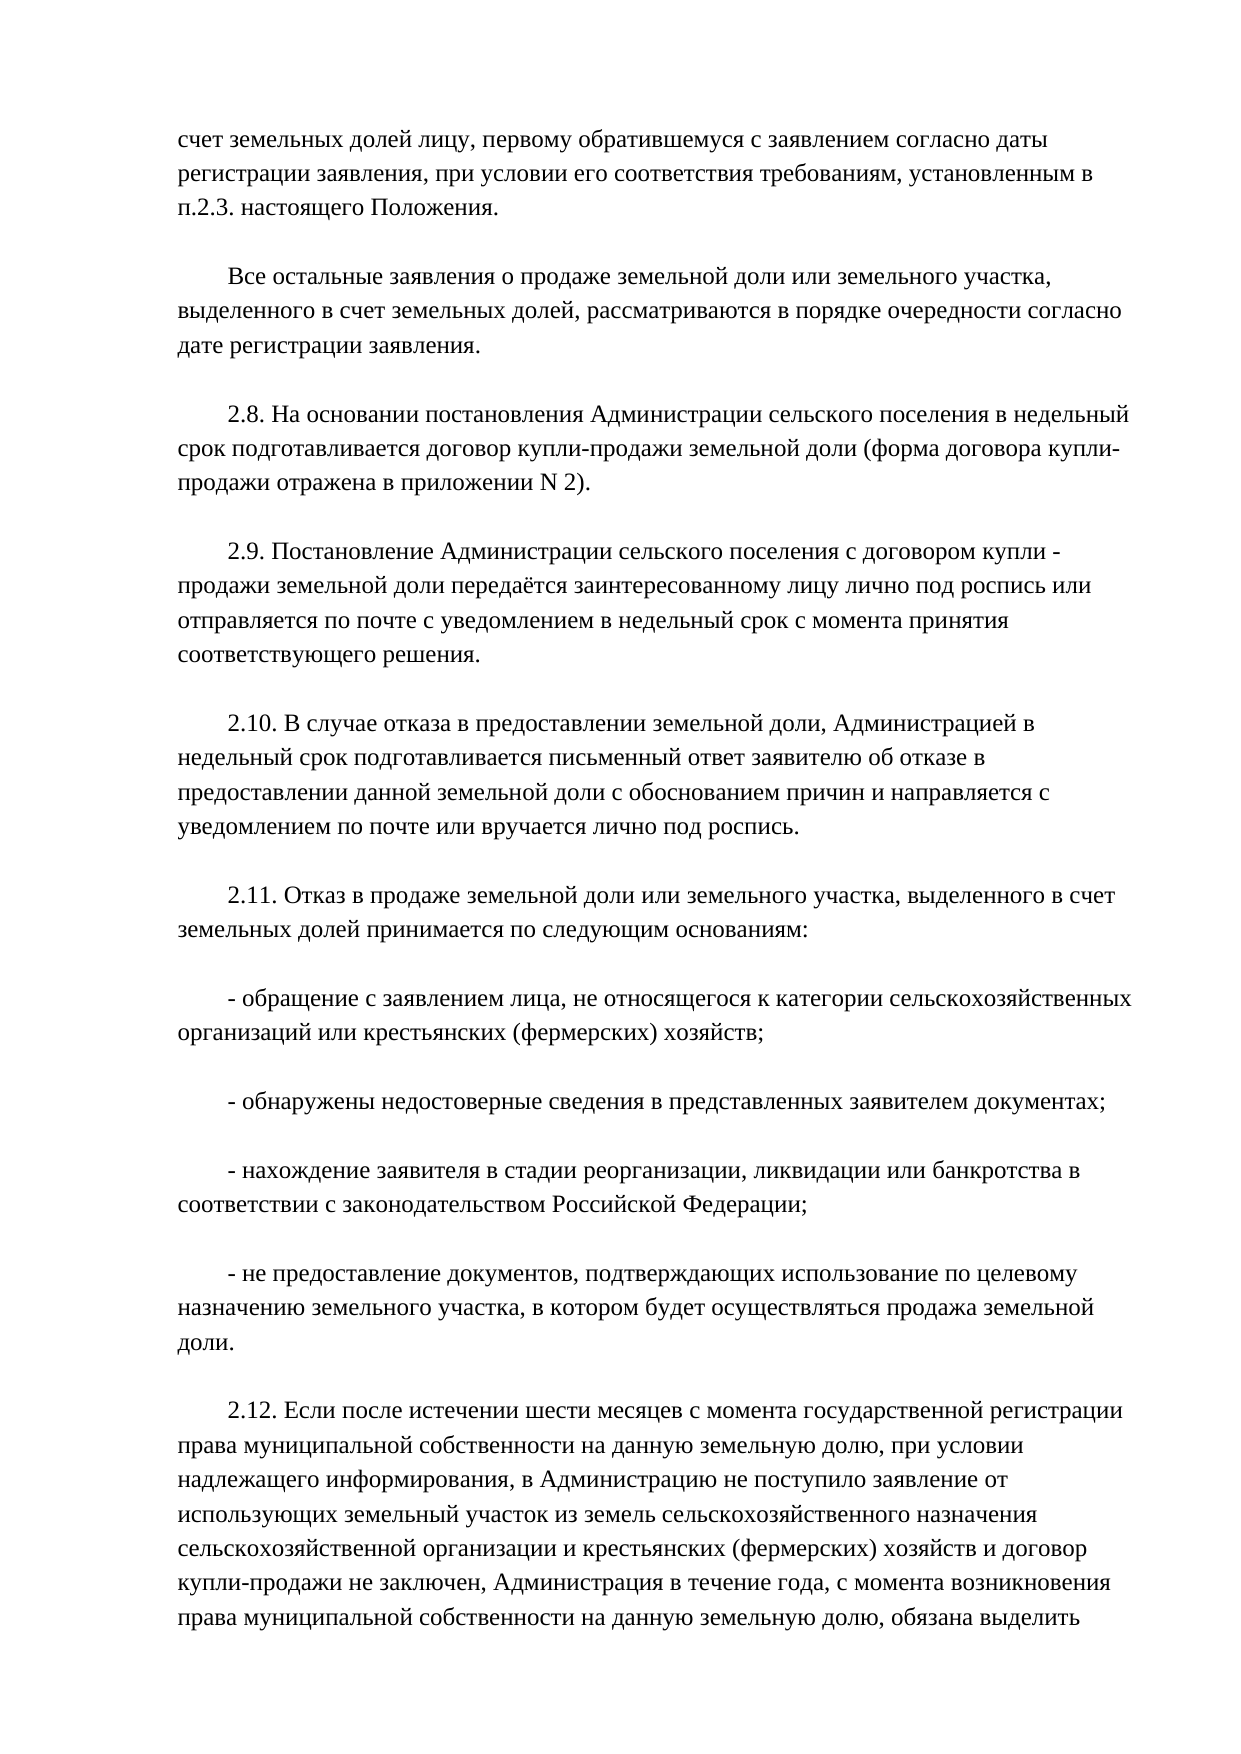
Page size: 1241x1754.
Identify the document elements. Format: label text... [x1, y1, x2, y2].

text - обращение с заявлением лица, не относящегося к категории сельскохозяйственных организаций или крестьянских (фермерских) хозяйств; [177, 977, 1152, 1081]
text - обнаружены недостоверные сведения в представленных заявителем документах; [177, 1081, 1152, 1149]
text - нахождение заявителя в стадии реорганизации, ликвидации или банкротства в соответствии с законодательством Российской Федерации; [177, 1149, 1152, 1252]
text - не предоставление документов, подтверждающих использование по целевому назначению земельного участка, в котором будет осуществляться продажа земельной доли. [177, 1252, 1152, 1390]
text Все остальные заявления о продаже земельной доли или земельного участка, выделенного в счет земельных долей, рассматриваются в порядке очередности согласно дате регистрации заявления. [177, 256, 1152, 393]
text 2.10. В случае отказа в предоставлении земельной доли, Администрацией в недельный срок подготавливается письменный ответ заявителю об отказе в предоставлении данной земельной доли с обоснованием причин и направляется с уведомлением по почте или вручается лично под роспись. [177, 702, 1152, 874]
text 2.8. На основании постановления Администрации сельского поселения в недельный срок подготавливается договор купли-продажи земельной доли (форма договора купли-продажи отражена в приложении N 2). [177, 393, 1152, 531]
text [177, 118, 1152, 256]
text 2.9. Постановление Администрации сельского поселения с договором купли - продажи земельной доли передаётся заинтересованному лицу лично под роспись или отправляется по почте с уведомлением в недельный срок с момента принятия соответствующего решения. [177, 531, 1152, 702]
text 2.11. Отказ в продаже земельной доли или земельного участка, выделенного в счет земельных долей принимается по следующим основаниям: [177, 874, 1152, 977]
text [177, 1390, 1152, 1631]
